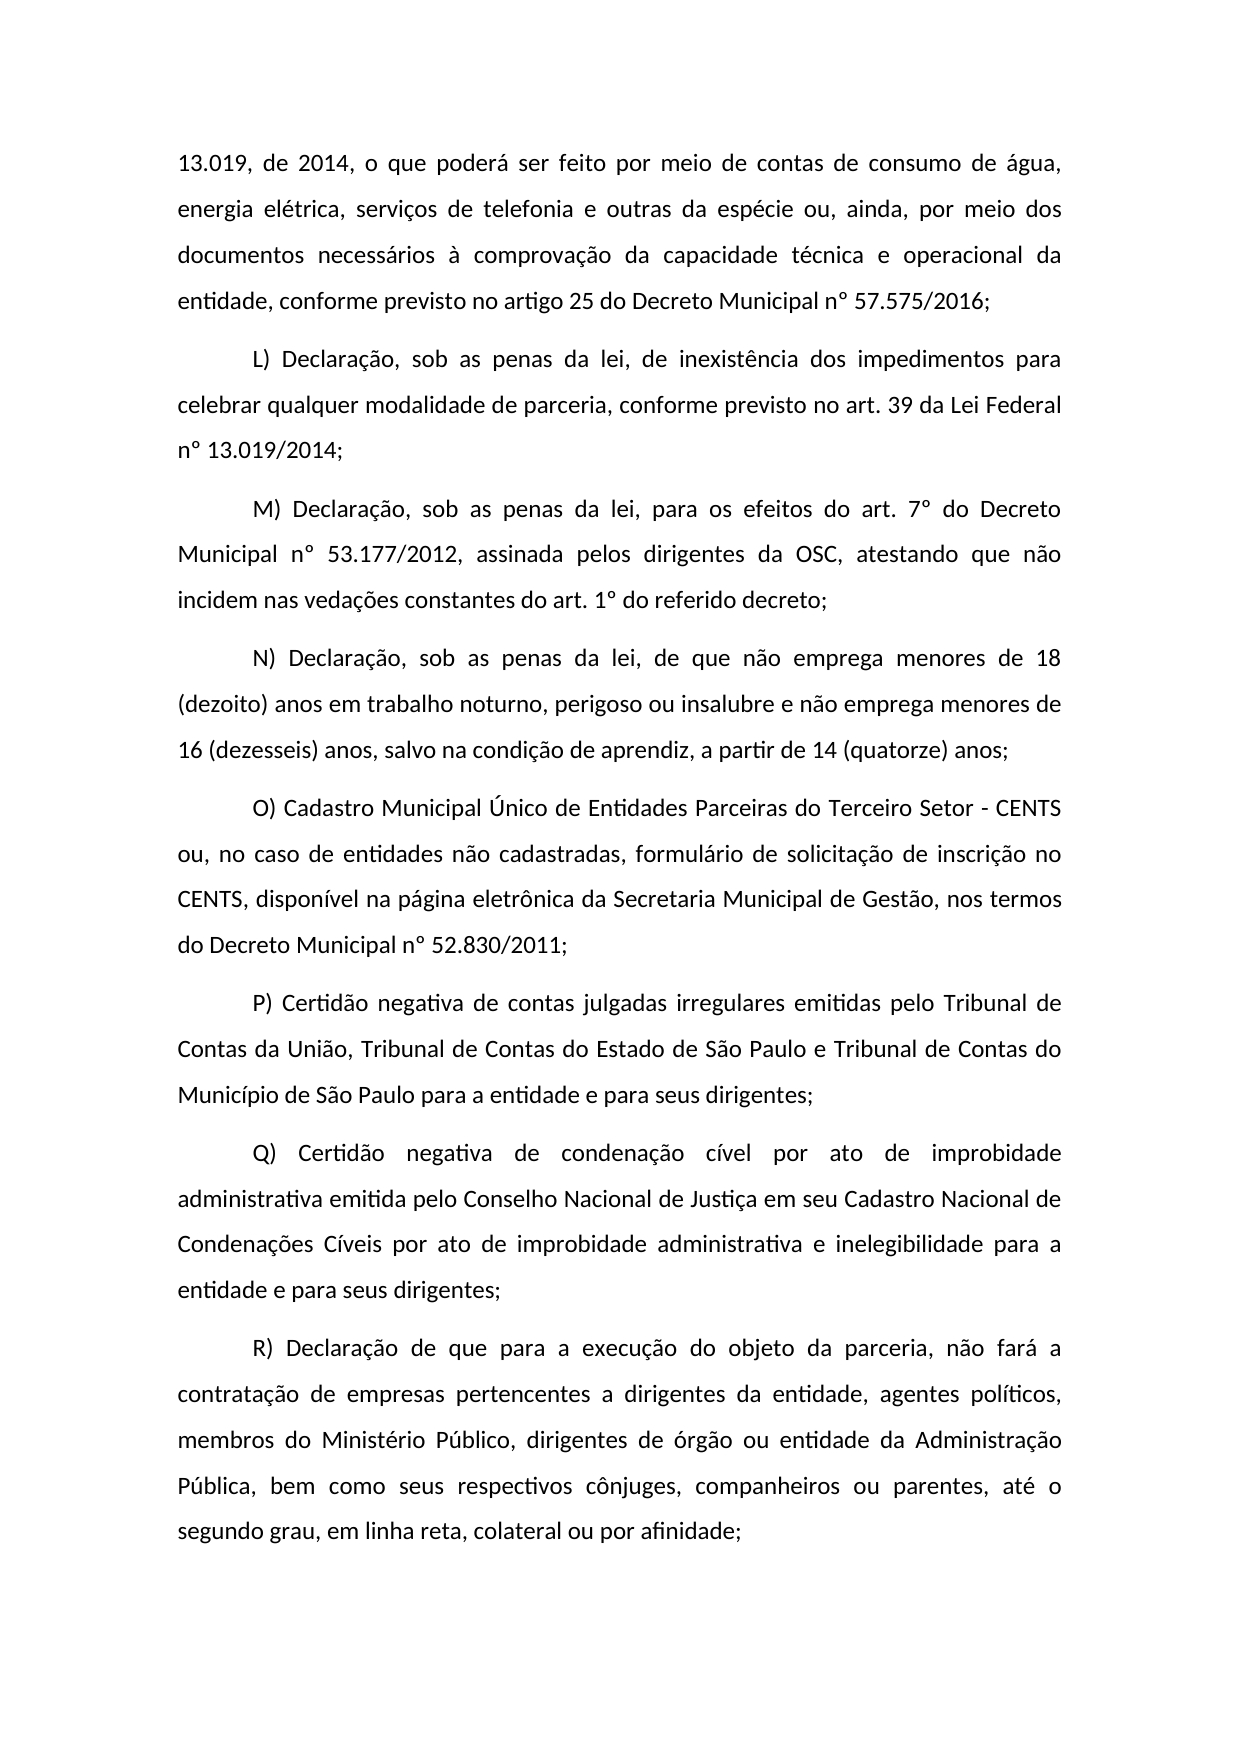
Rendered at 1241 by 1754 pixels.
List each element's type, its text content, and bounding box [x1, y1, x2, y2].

text O) Cadastro Municipal Único de Entidades Parceiras do Terceiro Setor - CENTS ou, no caso de entidades não cadastradas, formulário de solicitação de inscrição no CENTS, disponível na página eletrônica da Secretaria Municipal de Gestão, nos termos do Decreto Municipal nº 52.830/2011; [177, 792, 1063, 960]
text R) Declaração de que para a execução do objeto da parceria, não fará a contratação de empresas pertencentes a dirigentes da entidade, agentes políticos, membros do Ministério Público, dirigentes de órgão ou entidade da Administração Pública, bem como seus respectivos cônjuges, companheiros ou parentes, até o segundo grau, em linha reta, colateral ou por afinidade; [177, 1333, 1063, 1546]
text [177, 148, 1063, 315]
text P) Certidão negativa de contas julgadas irregulares emitidas pelo Tribunal de Contas da União, Tribunal de Contas do Estado de São Paulo e Tribunal de Contas do Município de São Paulo para a entidade e para seus dirigentes; [177, 987, 1063, 1109]
text N) Declaração, sob as penas da lei, de que não emprega menores de 18 (dezoito) anos em trabalho noturno, perigoso ou insalubre e não emprega menores de 16 (dezesseis) anos, salvo na condição de aprendiz, a partir de 14 (quatorze) anos; [177, 642, 1063, 764]
text L) Declaração, sob as penas da lei, de inexistência dos impedimentos para celebrar qualquer modalidade de parceria, conforme previsto no art. 39 da Lei Federal nº 13.019/2014; [177, 343, 1063, 465]
text M) Declaração, sob as penas da lei, para os efeitos do art. 7º do Decreto Municipal nº 53.177/2012, assinada pelos dirigentes da OSC, atestando que não incidem nas vedações constantes do art. 1º do referido decreto; [177, 493, 1063, 615]
text Q) Certidão negativa de condenação cível por ato de improbidade administrativa emitida pelo Conselho Nacional de Justiça em seu Cadastro Nacional de Condenações Cíveis por ato de improbidade administrativa e inelegibilidade para a entidade e para seus dirigentes; [177, 1137, 1063, 1305]
